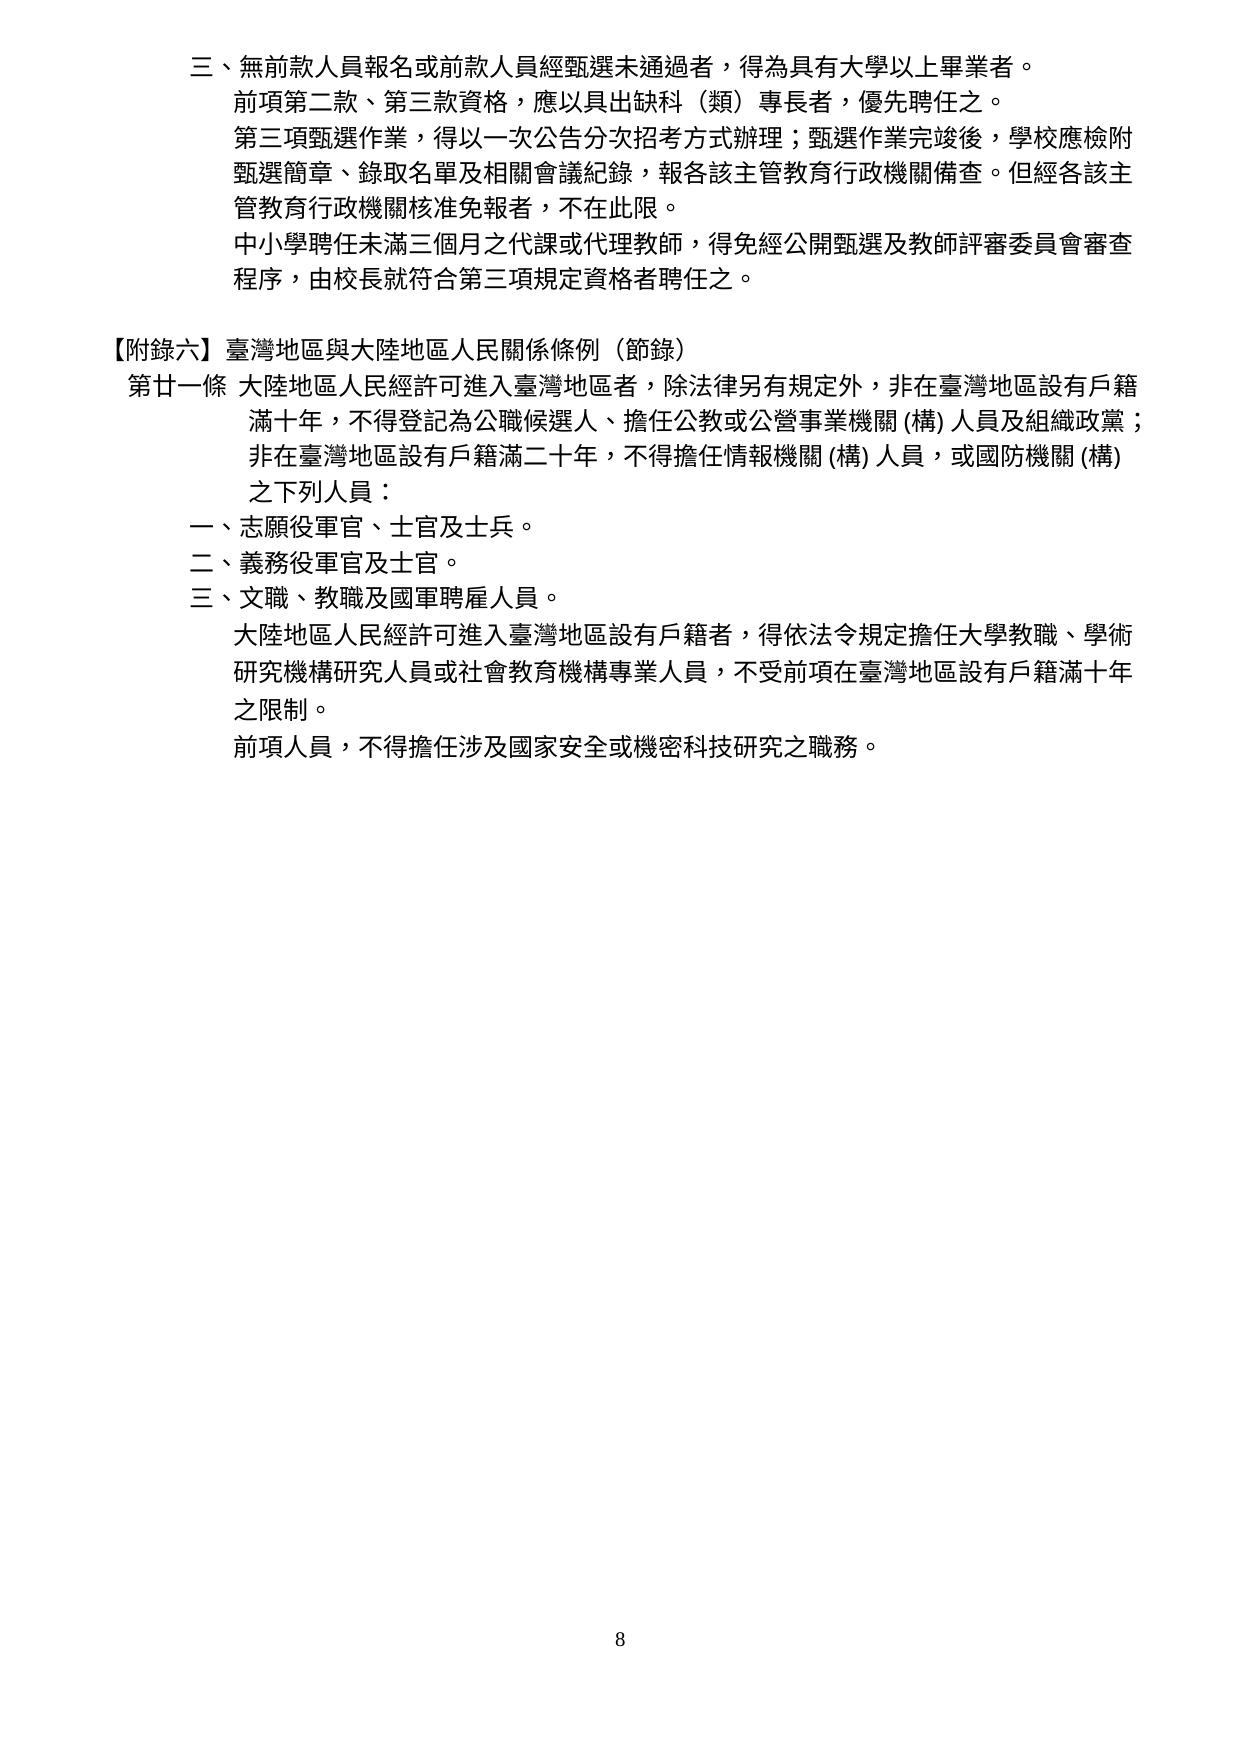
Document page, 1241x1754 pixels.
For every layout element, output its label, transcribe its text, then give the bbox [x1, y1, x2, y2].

text 中小學聘任未滿三個月之代課或代理教師，得免經公開甄選及教師評審委員會審查程序，由校長就符合第三項規定資格者聘任之。 [233, 225, 1140, 296]
text 一、志願役軍官、士官及士兵。 [189, 508, 1140, 544]
text 前項第二款、第三款資格，應以具出缺科（類）專長者，優先聘任之。 [233, 83, 1140, 119]
text 前項人員，不得擔任涉及國家安全或機密科技研究之職務。 [233, 727, 1140, 764]
text 三、無前款人員報名或前款人員經甄選未通過者，得為具有大學以上畢業者。 [189, 48, 1140, 83]
text 【附錄六】臺灣地區與大陸地區人民關係條例（節錄） [100, 331, 1140, 367]
text 第三項甄選作業，得以一次公告分次招考方式辦理；甄選作業完竣後，學校應檢附甄選簡章、錄取名單及相關會議紀錄，報各該主管教育行政機關備查。但經各該主管教育行政機關核准免報者，不在此限。 [233, 119, 1140, 225]
text 二、義務役軍官及士官。 [189, 544, 1140, 579]
text 第廿一條 大陸地區人民經許可進入臺灣地區者，除法律另有規定外，非在臺灣地區設有戶籍滿十年，不得登記為公職候選人、擔任公教或公營事業機關 (構) 人員及組織政黨；非在臺灣地區設有戶籍滿二十年，不得擔任情報機關 (構) 人員，或國防機關 (構) 之下列人員： [127, 367, 1140, 508]
text 大陸地區人民經許可進入臺灣地區設有戶籍者，得依法令規定擔任大學教職、學術研究機構研究人員或社會教育機構專業人員，不受前項在臺灣地區設有戶籍滿十年之限制。 [233, 614, 1140, 727]
text 三、文職、教職及國軍聘雇人員。 [189, 579, 1140, 614]
